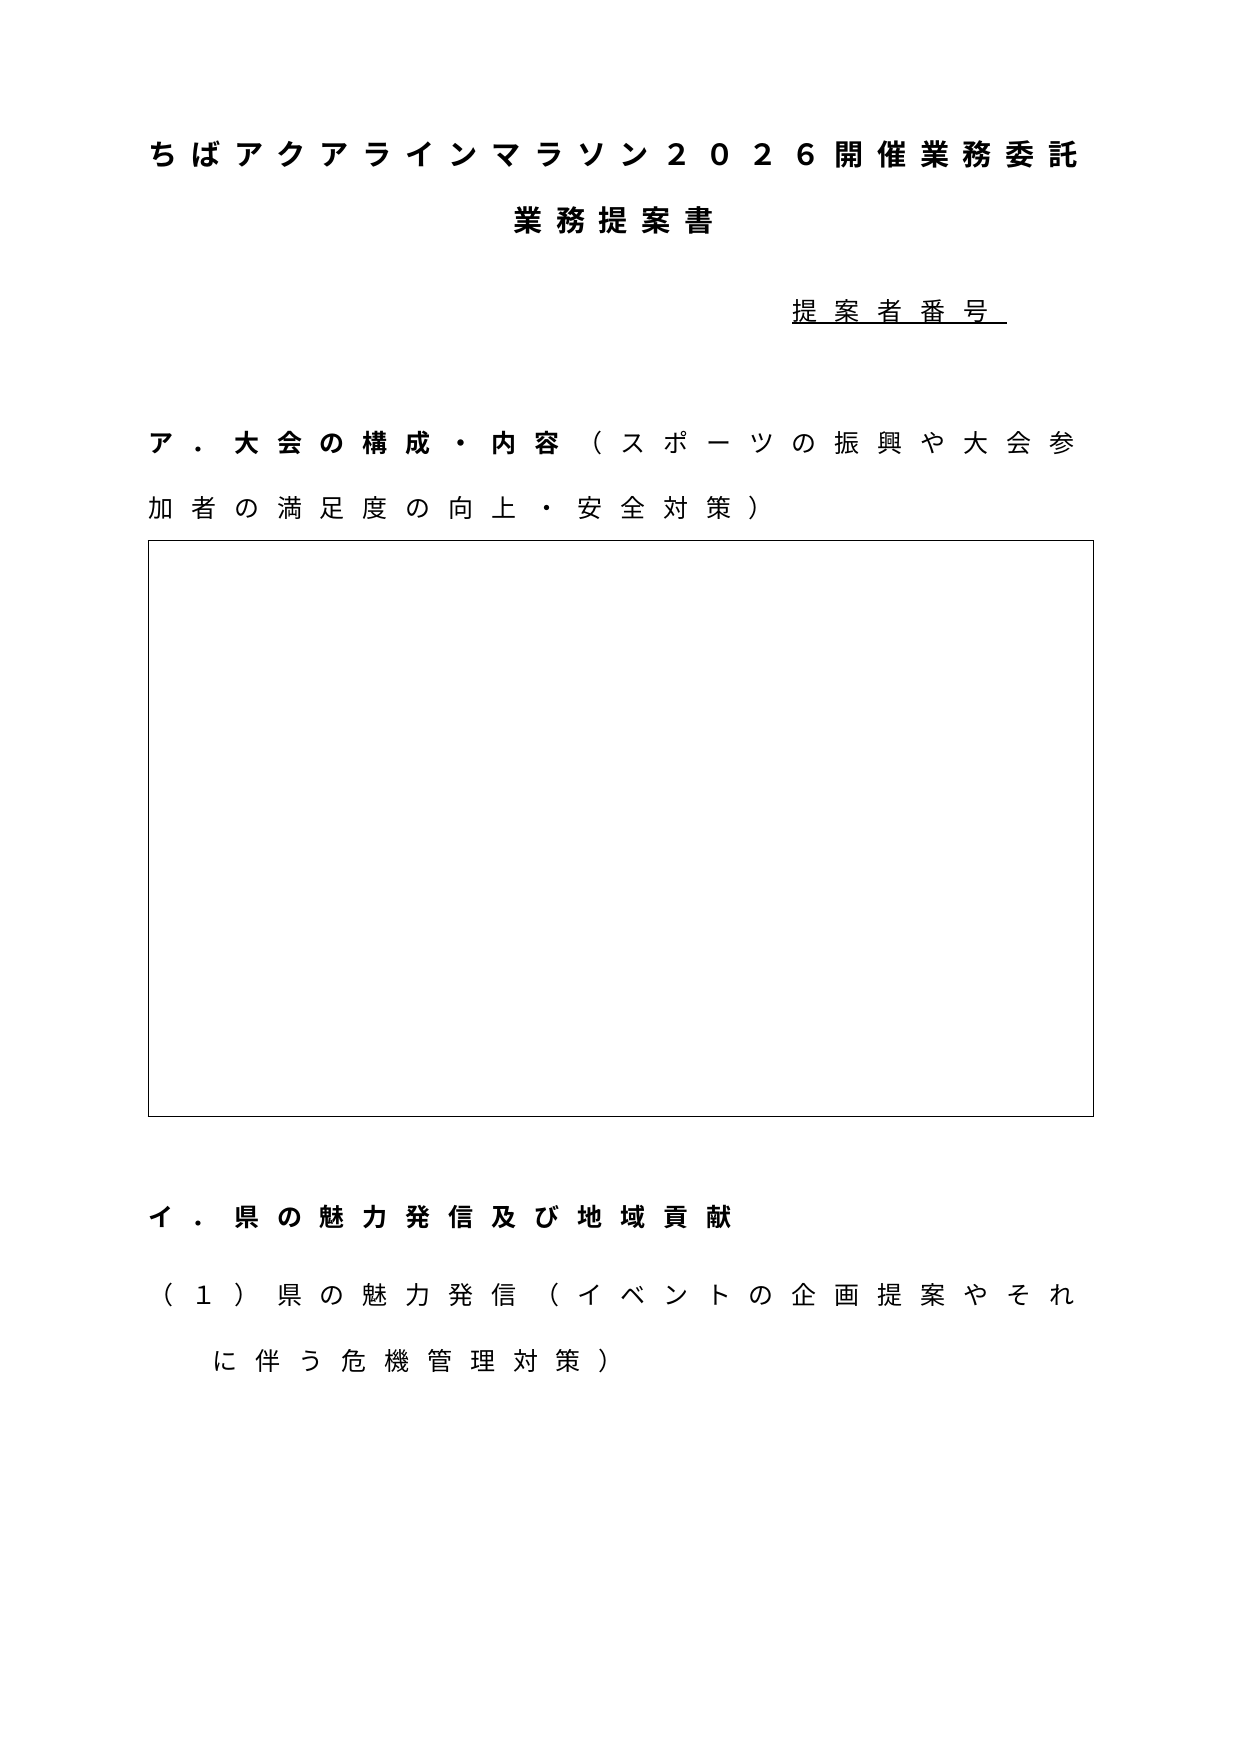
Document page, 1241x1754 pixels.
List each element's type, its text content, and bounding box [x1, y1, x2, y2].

text ア．大会の構成・内容（スポーツの振興や大会参加者の満足度の向上・安全対策） [148, 408, 1092, 540]
table_header [149, 541, 1093, 1116]
text イ．県の魅力発信及び地域貢献 [148, 1183, 1092, 1248]
text ちばアクアラインマラソン２０２６開催業務委託業務提案書 [148, 120, 1092, 252]
text （１）県の魅力発信（イベントの企画提案やそれに伴う危機管理対策） [148, 1261, 1092, 1393]
text 提案者番号 [148, 277, 1092, 342]
